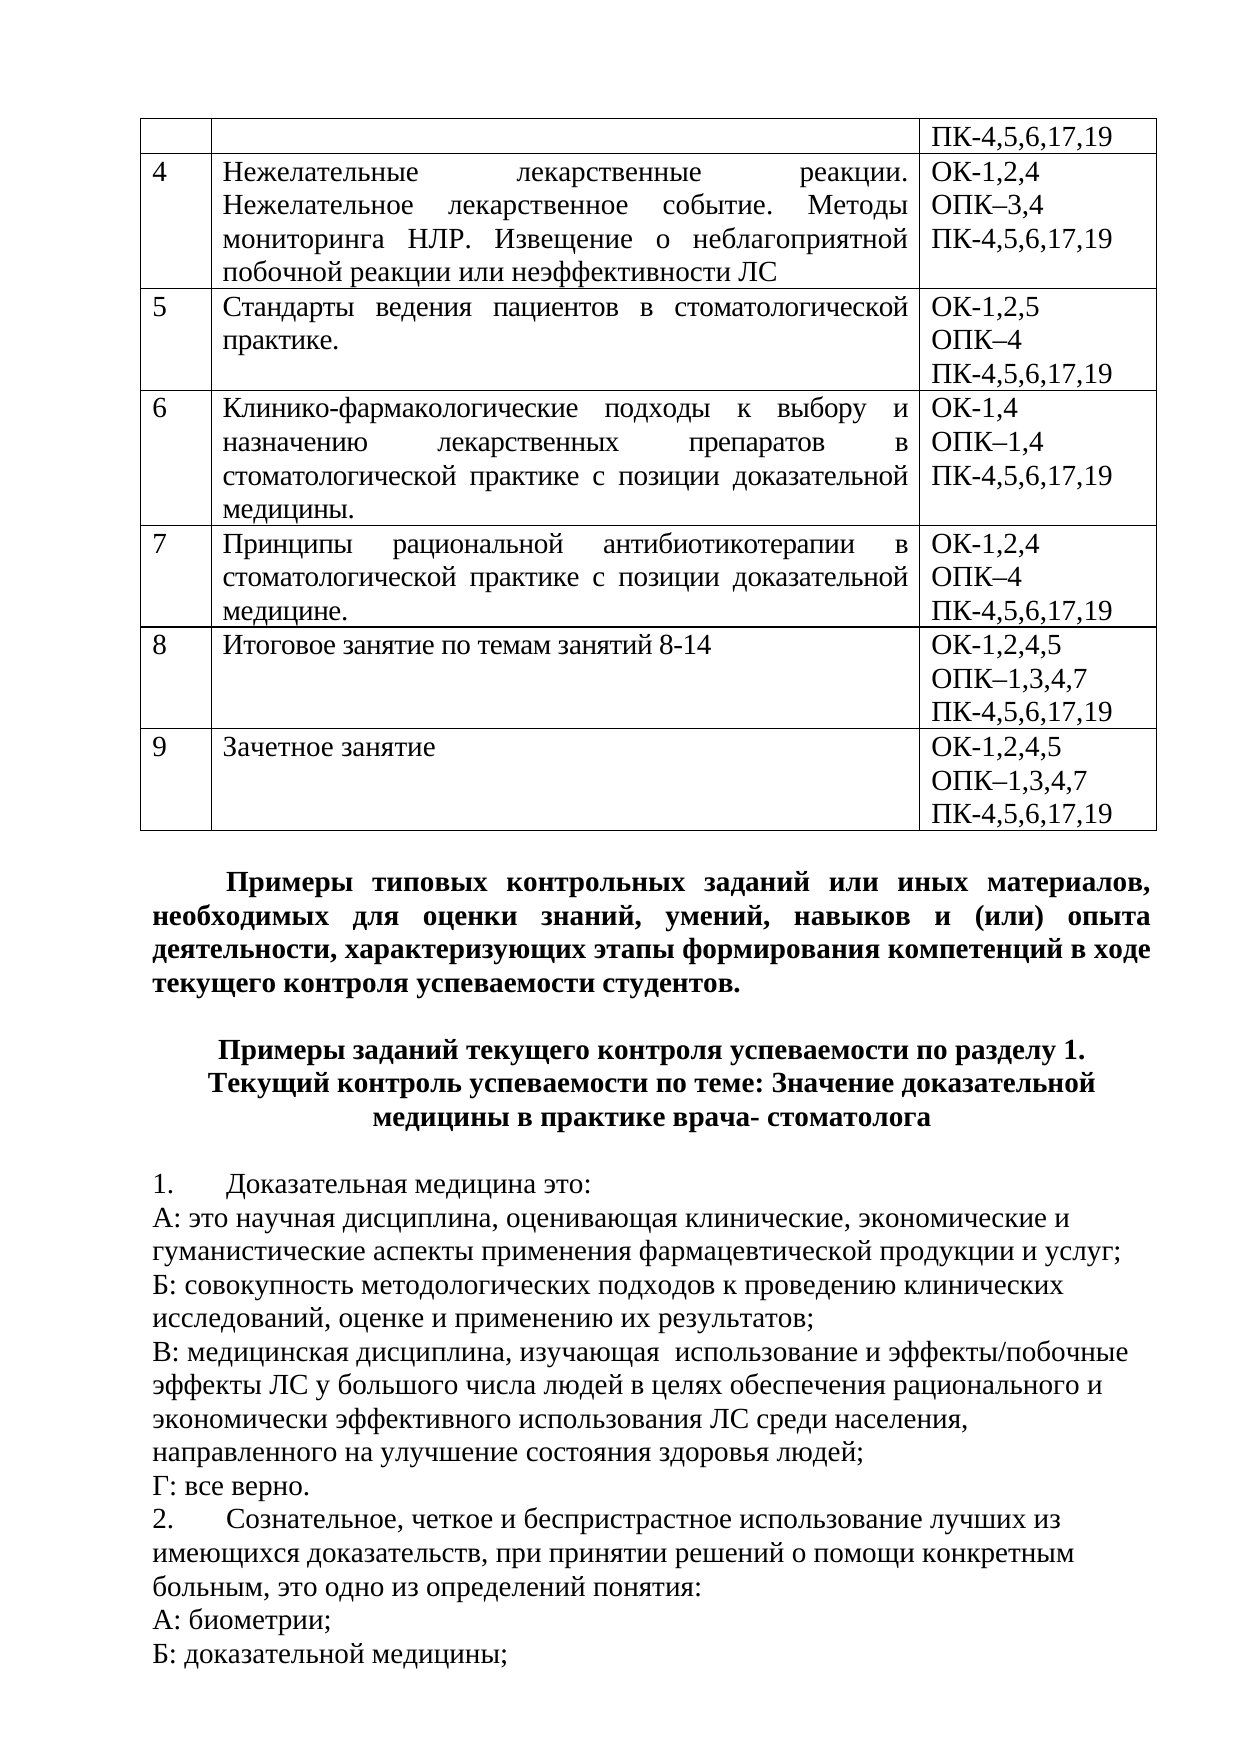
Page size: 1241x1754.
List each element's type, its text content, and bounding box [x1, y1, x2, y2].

table_cell 4 [141, 154, 211, 288]
table_cell Стандарты ведения пациентов в стоматологической практике. [212, 289, 919, 389]
table_cell ОК-1,2,4 ОПК–3,4 ПК-4,5,6,17,19 [920, 154, 1156, 288]
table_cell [212, 119, 919, 153]
table_cell 3 [141, 119, 211, 153]
table_cell Клинико-фармакологические подходы к выбору и назначению лекарственных препаратов в стоматологической практике с позиции доказательной медицины. [212, 391, 919, 525]
table_cell Итоговое занятие по темам занятий 8-14 [212, 628, 919, 728]
table_cell 5 [141, 289, 211, 389]
table_cell ОК-1,2,4 ОПК–4 ПК-4,5,6,17,19 [920, 526, 1156, 626]
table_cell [920, 119, 1156, 153]
table_cell ОК-1,2,5 ОПК–4 ПК-4,5,6,17,19 [920, 289, 1156, 389]
table_cell 7 [141, 526, 211, 626]
title Текущий контроль успеваемости по теме: Значение доказательной медицины в практике врача- стоматолога [152, 1066, 1151, 1133]
table_cell Нежелательные лекарственные реакции. Нежелательное лекарственное событие. Методы мониторинга НЛР. Извещение о неблагоприятной побочной реакции или неэффективности ЛС [212, 154, 919, 288]
table_cell ОК-1,2,4,5 ОПК–1,3,4,7 ПК-4,5,6,17,19 [920, 628, 1156, 728]
table_cell Зачетное занятие [212, 729, 919, 830]
table_cell 6 [141, 391, 211, 525]
title Примеры заданий текущего контроля успеваемости по разделу 1. [152, 1032, 1151, 1066]
table_cell ОК-1,4 ОПК–1,4 ПК-4,5,6,17,19 [920, 391, 1156, 525]
table_cell 8 [141, 628, 211, 728]
table_cell 9 [141, 729, 211, 830]
list Доказательная медицина это: А: это научная дисциплина, оценивающая клинические, экономические и гуманистические аспекты применения фармацевтической продукции и услуг; Б: совокупность методологических подходов к проведению клинических исследований, оценке и применению их результатов; В: медицинская дисциплина, изучающая использование и эффекты/побочные эффекты ЛС у большого числа людей в целях обеспечения рационального и экономически эффективного использования ЛС среди населения, направленного на улучшение состояния здоровья людей; Г: все верно. [152, 1166, 1151, 1502]
table_cell Принципы рациональной антибиотикотерапии в стоматологической практике с позиции доказательной медицине. [212, 526, 919, 626]
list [152, 1502, 1151, 1669]
text Примеры типовых контрольных заданий или иных материалов, необходимых для оценки знаний, умений, навыков и (или) опыта деятельности, характеризующих этапы формирования компетенций в ходе текущего контроля успеваемости студентов. [152, 864, 1151, 998]
table_cell ОК-1,2,4,5 ОПК–1,3,4,7 ПК-4,5,6,17,19 [920, 729, 1156, 830]
